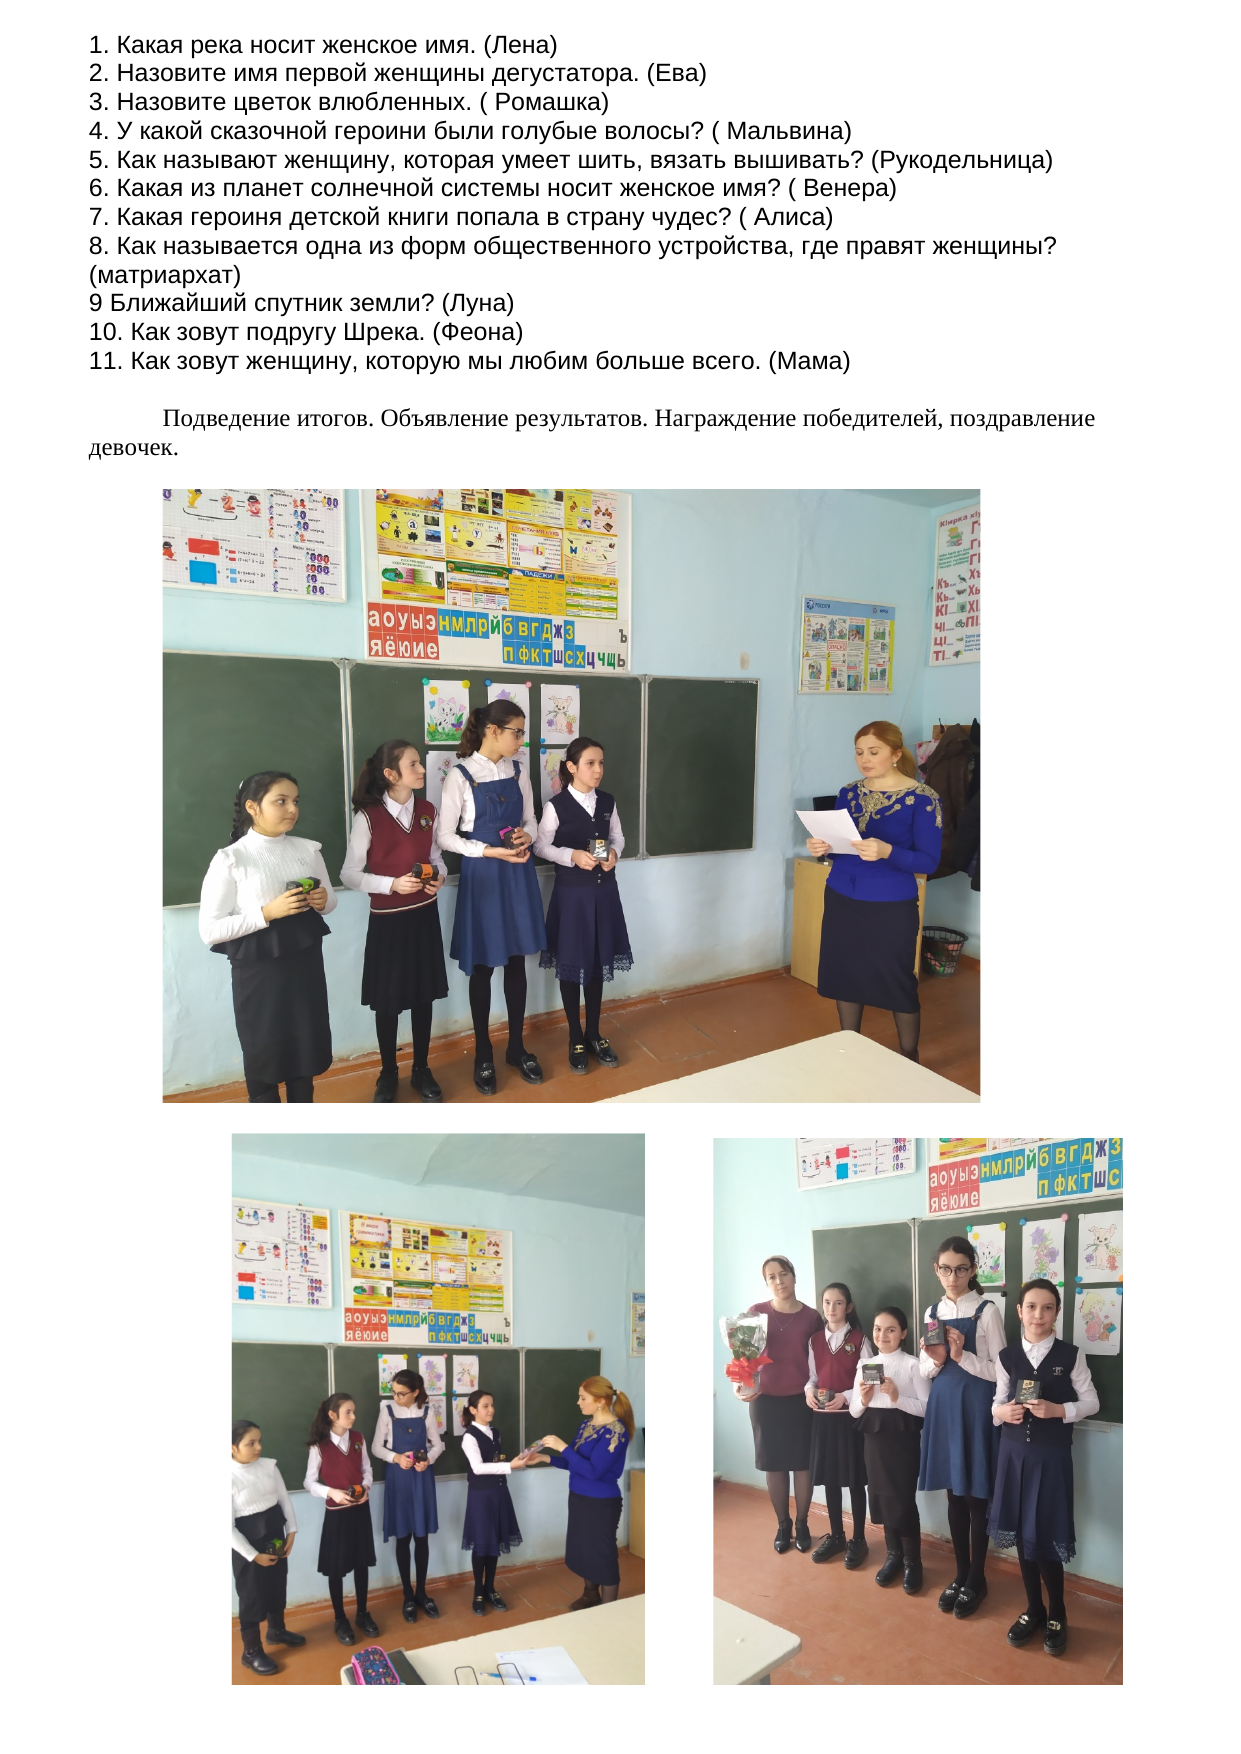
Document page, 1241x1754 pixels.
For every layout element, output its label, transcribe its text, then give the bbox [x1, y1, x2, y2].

text 2. Назовите имя первой женщины дегустатора. (Ева) [89, 58, 1181, 87]
picture [713, 1138, 1123, 1685]
text 6. Какая из планет солнечной системы носит женское имя? ( Венера) [89, 173, 1181, 202]
picture [232, 1134, 645, 1684]
picture [162, 489, 981, 1103]
text 10. Как зовут подругу Шрека. (Феона) [89, 317, 1181, 346]
text Подведение итогов. Объявление результатов. Награждение победителей, поздравление девочек. [89, 403, 1181, 461]
text 1. Какая река носит женское имя. (Лена) [89, 29, 1181, 58]
text 4. У какой сказочной героини были голубые волосы? ( Мальвина) [89, 116, 1181, 144]
text 8. Как называется одна из форм общественного устройства, где правят женщины? (матриархат) [89, 231, 1181, 288]
text 7. Какая героиня детской книги попала в страну чудес? ( Алиса) [89, 202, 1181, 231]
text 3. Назовите цветок влюбленных. ( Ромашка) [89, 87, 1181, 116]
text 5. Как называют женщину, которая умеет шить, вязать вышивать? (Рукодельница) [89, 144, 1181, 173]
text 11. Как зовут женщину, которую мы любим больше всего. (Мама) [89, 346, 1181, 374]
text 9 Ближайший спутник земли? (Луна) [89, 288, 1181, 317]
